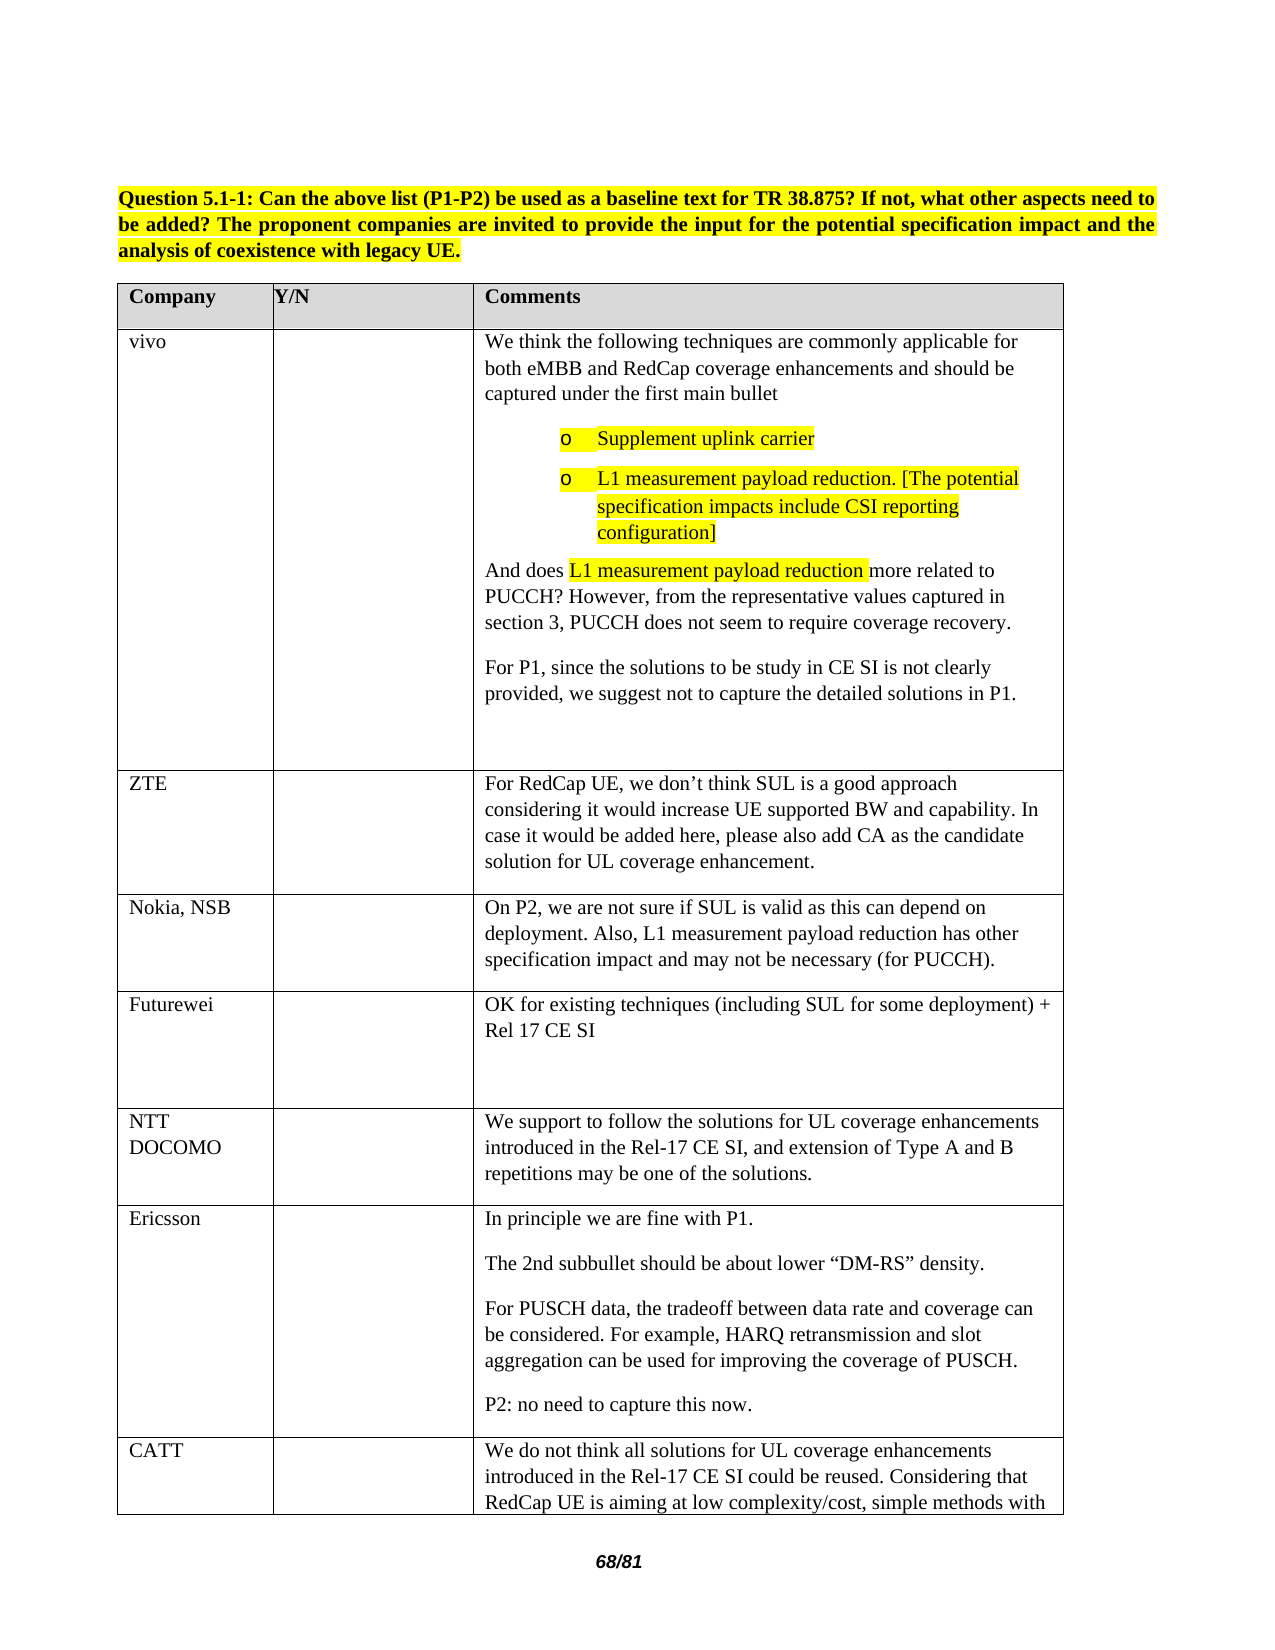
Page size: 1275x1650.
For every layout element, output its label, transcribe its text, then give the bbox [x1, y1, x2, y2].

text Question 5.1-1: Can the above list (P1-P2) be used as a baseline text for TR 38.875? If not, what other aspects need to be added? The proponent companies are invited to provide the input for the potential specification impact and the analysis of coexistence with legacy UE. [118, 236, 1157, 262]
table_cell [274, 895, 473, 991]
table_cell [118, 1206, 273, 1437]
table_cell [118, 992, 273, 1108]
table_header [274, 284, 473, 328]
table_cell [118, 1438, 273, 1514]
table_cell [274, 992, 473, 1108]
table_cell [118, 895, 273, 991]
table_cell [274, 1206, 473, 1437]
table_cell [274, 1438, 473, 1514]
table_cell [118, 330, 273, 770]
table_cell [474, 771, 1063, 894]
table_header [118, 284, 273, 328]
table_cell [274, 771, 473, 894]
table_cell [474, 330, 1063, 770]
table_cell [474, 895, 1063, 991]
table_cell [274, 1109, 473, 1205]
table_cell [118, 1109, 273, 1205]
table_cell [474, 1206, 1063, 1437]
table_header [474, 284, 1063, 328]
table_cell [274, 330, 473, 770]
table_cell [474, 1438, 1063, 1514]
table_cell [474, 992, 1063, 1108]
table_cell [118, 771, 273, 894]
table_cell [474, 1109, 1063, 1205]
